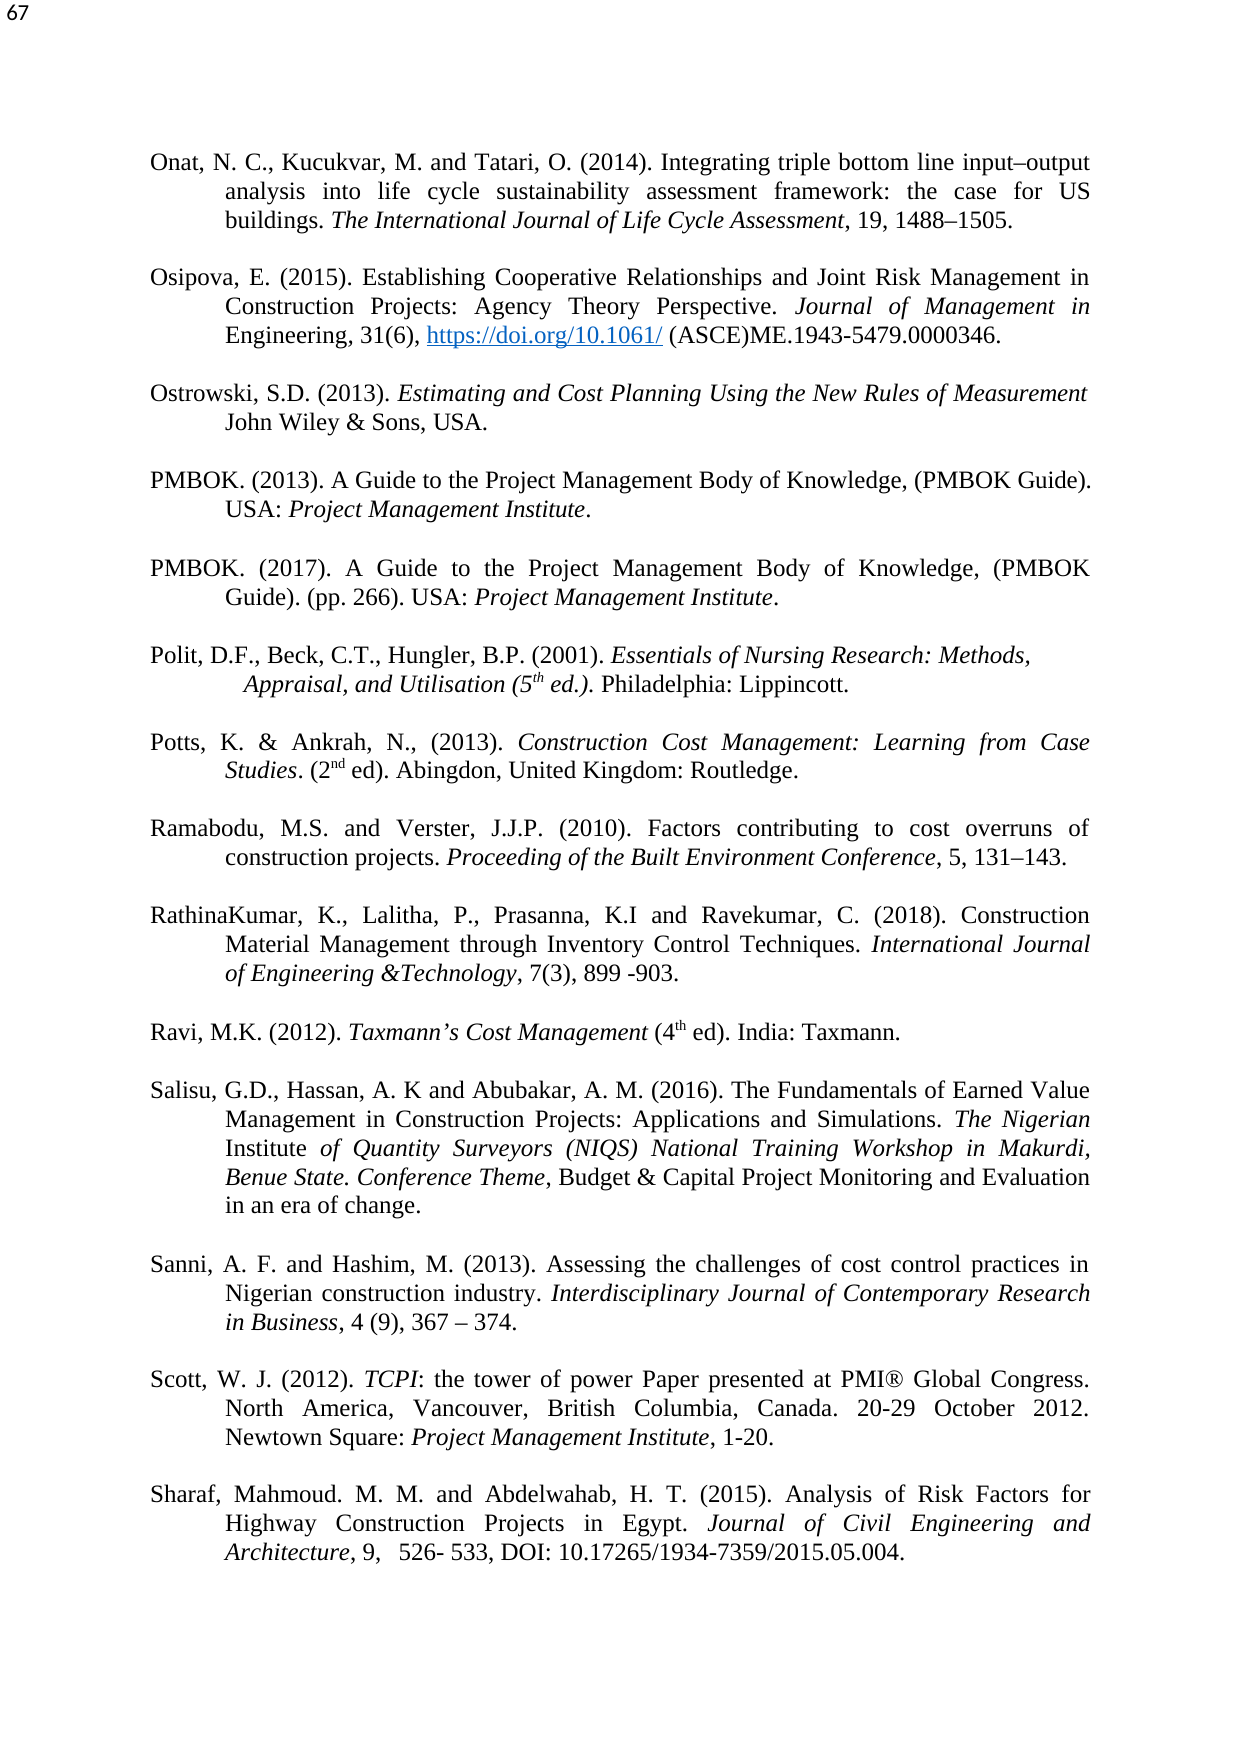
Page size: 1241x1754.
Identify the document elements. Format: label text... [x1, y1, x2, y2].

text Ostrowski, S.D. (2013). Estimating and Cost Planning Using the New Rules of Measurement [150, 378, 1192, 407]
text PMBOK. (2013). A Guide to the Project Management Body of Knowledge, (PMBOK Guide). [150, 465, 1192, 494]
text Potts, K. & Ankrah, N., (2013). Construction Cost Management: Learning from Case Studies. (2nd ed). Abingdon, United Kingdom: Routledge. [150, 727, 1091, 784]
text Sanni, A. F. and Hashim, M. (2013). Assessing the challenges of cost control practices in Nigerian construction industry. Interdisciplinary Journal of Contemporary Research in Business, 4 (9), 367 – 374. [150, 1249, 1091, 1336]
text Salisu, G.D., Hassan, A. K and Abubakar, A. M. (2016). The Fundamentals of Earned Value Management in Construction Projects: Applications and Simulations. The Nigerian Institute of Quantity Surveyors (NIQS) National Training Workshop in Makurdi, Benue State. Conference Theme, Budget & Capital Project Monitoring and Evaluation in an era of change. [150, 1075, 1091, 1219]
text USA: Project Management Institute. [225, 494, 1192, 523]
text PMBOK. (2017). A Guide to the Project Management Body of Knowledge, (PMBOK Guide). (pp. 266). USA: Project Management Institute. [150, 553, 1090, 610]
text Polit, D.F., Beck, C.T., Hungler, B.P. (2001). Essentials of Nursing Research: Methods, Appraisal, and Utilisation (5th ed.). Philadelphia: Lippincott. [150, 640, 1091, 698]
text Osipova, E. (2015). Establishing Cooperative Relationships and Joint Risk Management in Construction Projects: Agency Theory Perspective. Journal of Management in Engineering, 31(6), https://doi.org/10.1061/ (ASCE)ME.1943-5479.0000346. [150, 262, 1091, 348]
text John Wiley & Sons, USA. [225, 407, 1192, 435]
text RathinaKumar, K., Lalitha, P., Prasanna, K.I and Ravekumar, C. (2018). Construction Material Management through Inventory Control Techniques. International Journal of Engineering &Technology, 7(3), 899 -903. [150, 900, 1091, 987]
text Onat, N. C., Kucukvar, M. and Tatari, O. (2014). Integrating triple bottom line input–output analysis into life cycle sustainability assessment framework: the case for US buildings. The International Journal of Life Cycle Assessment, 19, 1488–1505. [150, 147, 1091, 233]
text Sharaf, Mahmoud. M. M. and Abdelwahab, H. T. (2015). Analysis of Risk Factors for Highway Construction Projects in Egypt. Journal of Civil Engineering and Architecture, 9, 526- 533, DOI: 10.17265/1934-7359/2015.05.004. [150, 1479, 1091, 1566]
text Ravi, M.K. (2012). Taxmann’s Cost Management (4th ed). India: Taxmann. [150, 1017, 1192, 1045]
text Scott, W. J. (2012). TCPI: the tower of power Paper presented at PMI® Global Congress. North America, Vancouver, British Columbia, Canada. 20-29 October 2012. Newtown Square: Project Management Institute, 1-20. [150, 1364, 1091, 1451]
text Ramabodu, M.S. and Verster, J.J.P. (2010). Factors contributing to cost overruns of construction projects. Proceeding of the Built Environment Conference, 5, 131–143. [150, 813, 1091, 870]
